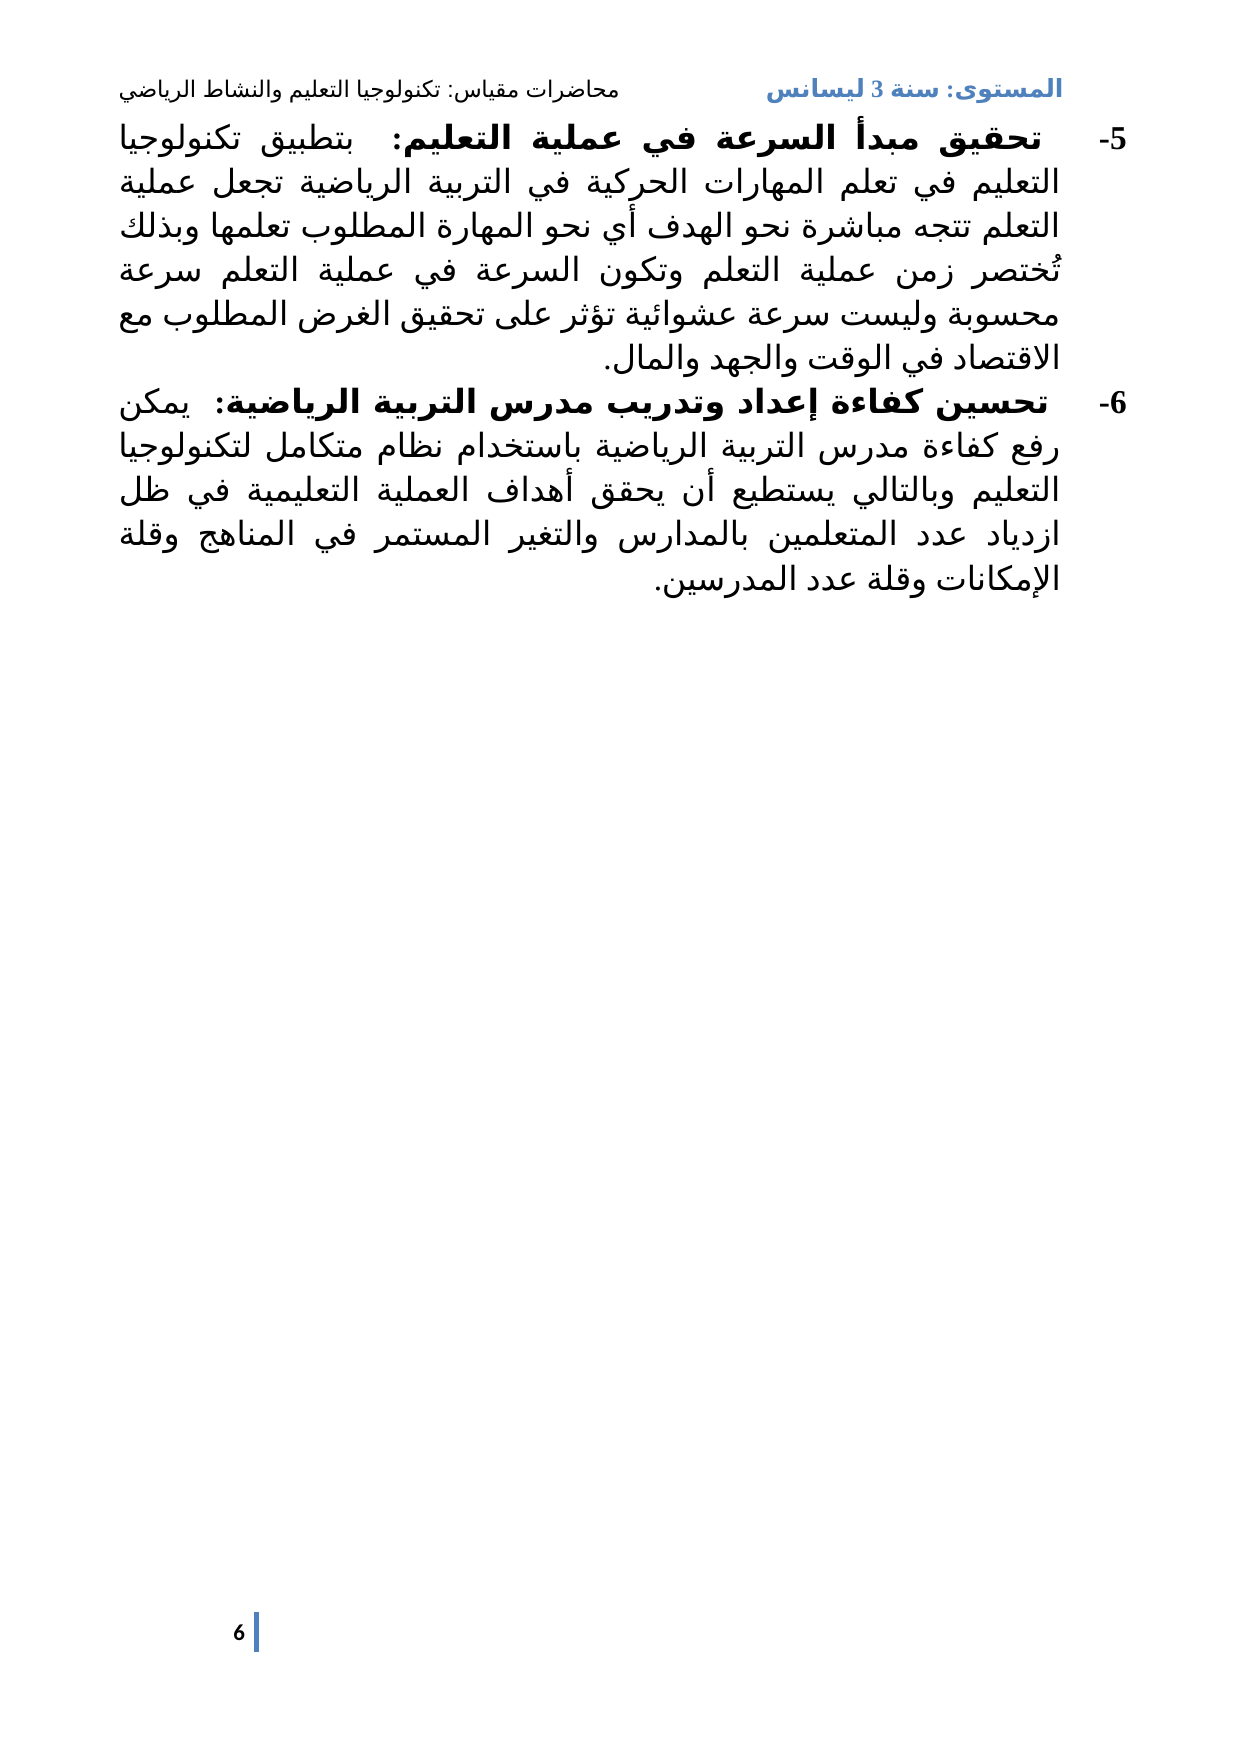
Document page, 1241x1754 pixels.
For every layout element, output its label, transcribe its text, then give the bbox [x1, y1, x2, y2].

list تحسين كفاءة إعداد وتدريب مدرس التربية الرياضية: يمكن رفع كفاءة مدرس التربية الرياضية باستخدام نظام متكامل لتكنولوجيا التعليم وبالتالي يستطيع أن يحقق أهداف العملية التعليمية في ظل ازدياد عدد المتعلمين بالمدارس والتغير المستمر في المناهج وقلة الإمكانات وقلة عدد المدرسين. [118, 382, 1099, 597]
list تحقيق مبدأ السرعة في عملية التعليم: بتطبيق تكنولوجيا التعليم في تعلم المهارات الحركية في التربية الرياضية تجعل عملية التعلم تتجه مباشرة نحو الهدف أي نحو المهارة المطلوب تعلمها وبذلك تُختصر زمن عملية التعلم وتكون السرعة في عملية التعلم سرعة محسوبة وليست سرعة عشوائية تؤثر على تحقيق الغرض المطلوب مع الاقتصاد في الوقت والجهد والمال. [118, 118, 1099, 377]
